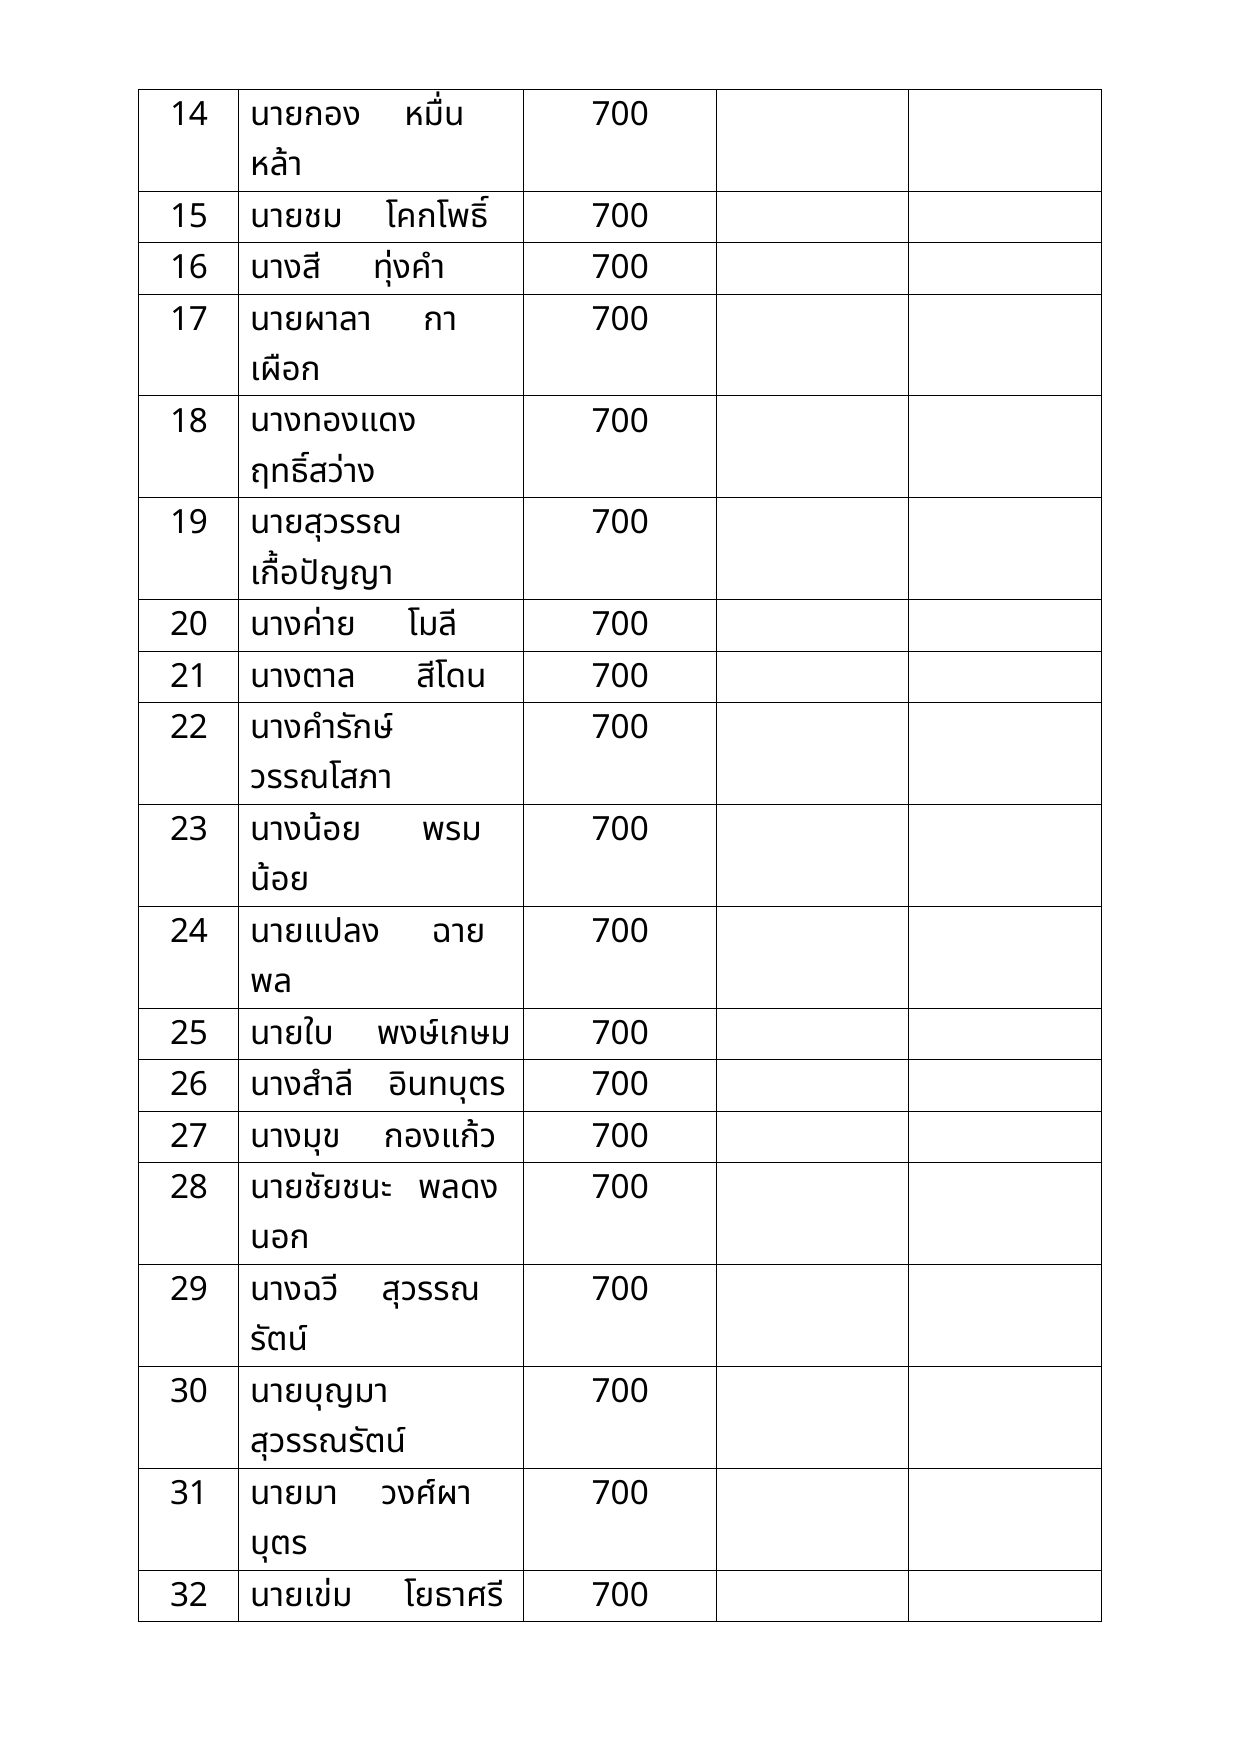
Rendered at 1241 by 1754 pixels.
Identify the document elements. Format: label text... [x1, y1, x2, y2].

table_cell 21 [139, 652, 238, 702]
table_cell นายผาลา กาเผือก [239, 295, 523, 395]
table_cell นายมา วงศ์ผาบุตร [239, 1469, 523, 1569]
table_cell นางมุข กองแก้ว [239, 1112, 523, 1162]
table_cell 15 [139, 192, 238, 242]
table_cell [717, 1060, 908, 1111]
table_cell 700 [524, 1367, 716, 1468]
table_cell 16 [139, 243, 238, 293]
table_cell [909, 805, 1101, 906]
table_cell 19 [139, 498, 238, 599]
table_cell [909, 192, 1101, 242]
table_cell นางค่าย โมลี [239, 600, 523, 651]
table_cell [909, 1469, 1101, 1569]
table_cell นางสำลี อินทบุตร [239, 1060, 523, 1111]
table_cell 700 [524, 1009, 716, 1059]
table_cell [909, 1571, 1101, 1621]
table_cell 700 [524, 805, 716, 906]
table_cell [909, 907, 1101, 1008]
table_cell [717, 1469, 908, 1569]
table_cell [717, 1571, 908, 1621]
table_cell นางฉวี สุวรรณรัตน์ [239, 1265, 523, 1366]
table_cell นายสุวรรณ เกื้อปัญญา [239, 498, 523, 599]
table_cell นางสี ทุ่งคำ [239, 243, 523, 293]
table_cell [909, 498, 1101, 599]
table_cell 28 [139, 1163, 238, 1264]
table_cell 700 [524, 652, 716, 702]
table_cell นายใบ พงษ์เกษม [239, 1009, 523, 1059]
table_cell นางน้อย พรมน้อย [239, 805, 523, 906]
table_cell [909, 1265, 1101, 1366]
table_cell [909, 1367, 1101, 1468]
table_cell [717, 1163, 908, 1264]
table_cell 31 [139, 1469, 238, 1569]
table_cell 700 [524, 907, 716, 1008]
table_cell นายกอง หมื่นหล้า [239, 90, 523, 191]
table_cell [717, 1367, 908, 1468]
table_cell 700 [524, 703, 716, 804]
table_cell นางตาล สีโดน [239, 652, 523, 702]
table_cell 29 [139, 1265, 238, 1366]
table_cell 24 [139, 907, 238, 1008]
table_cell [909, 243, 1101, 293]
table_cell [717, 90, 908, 191]
table_cell [717, 805, 908, 906]
table_cell [717, 907, 908, 1008]
table_cell [909, 652, 1101, 702]
table_cell [909, 90, 1101, 191]
table_cell 700 [524, 1469, 716, 1569]
table_cell 700 [524, 1265, 716, 1366]
table_cell 27 [139, 1112, 238, 1162]
table_cell [717, 1009, 908, 1059]
table_cell 18 [139, 396, 238, 497]
table_cell นายเข่ม โยธาศรี [239, 1571, 523, 1621]
table_cell 20 [139, 600, 238, 651]
table_cell นายชม โคกโพธิ์ [239, 192, 523, 242]
table_cell 32 [139, 1571, 238, 1621]
table_cell [717, 243, 908, 293]
table_cell นายชัยชนะ พลดงนอก [239, 1163, 523, 1264]
table_cell 700 [524, 1112, 716, 1162]
table_cell 22 [139, 703, 238, 804]
table_cell [717, 498, 908, 599]
table_cell 700 [524, 498, 716, 599]
table_cell [717, 600, 908, 651]
table_cell นางทองแดง ฤทธิ์สว่าง [239, 396, 523, 497]
table_cell นางคำรักษ์ วรรณโสภา [239, 703, 523, 804]
table_cell [909, 600, 1101, 651]
table_cell 700 [524, 396, 716, 497]
table_cell [909, 1112, 1101, 1162]
table_cell [717, 703, 908, 804]
table_cell 700 [524, 1060, 716, 1111]
table_cell [717, 1112, 908, 1162]
table_cell 26 [139, 1060, 238, 1111]
table_cell 700 [524, 1571, 716, 1621]
table_cell 700 [524, 90, 716, 191]
table_cell [909, 295, 1101, 395]
table_cell 14 [139, 90, 238, 191]
table_cell 25 [139, 1009, 238, 1059]
table_cell [909, 1163, 1101, 1264]
table_cell 700 [524, 1163, 716, 1264]
table_cell นายแปลง ฉายพล [239, 907, 523, 1008]
table_cell 700 [524, 295, 716, 395]
table_cell [717, 396, 908, 497]
table_cell [717, 652, 908, 702]
table_cell [909, 703, 1101, 804]
table_cell [717, 295, 908, 395]
table_cell [717, 1265, 908, 1366]
table_cell 23 [139, 805, 238, 906]
table_cell นายบุญมา สุวรรณรัตน์ [239, 1367, 523, 1468]
table_cell [909, 1009, 1101, 1059]
table_cell 700 [524, 600, 716, 651]
table_cell 700 [524, 243, 716, 293]
table_cell [717, 192, 908, 242]
table_cell 17 [139, 295, 238, 395]
table_cell 700 [524, 192, 716, 242]
table_cell [909, 396, 1101, 497]
table_cell 30 [139, 1367, 238, 1468]
table_cell [909, 1060, 1101, 1111]
